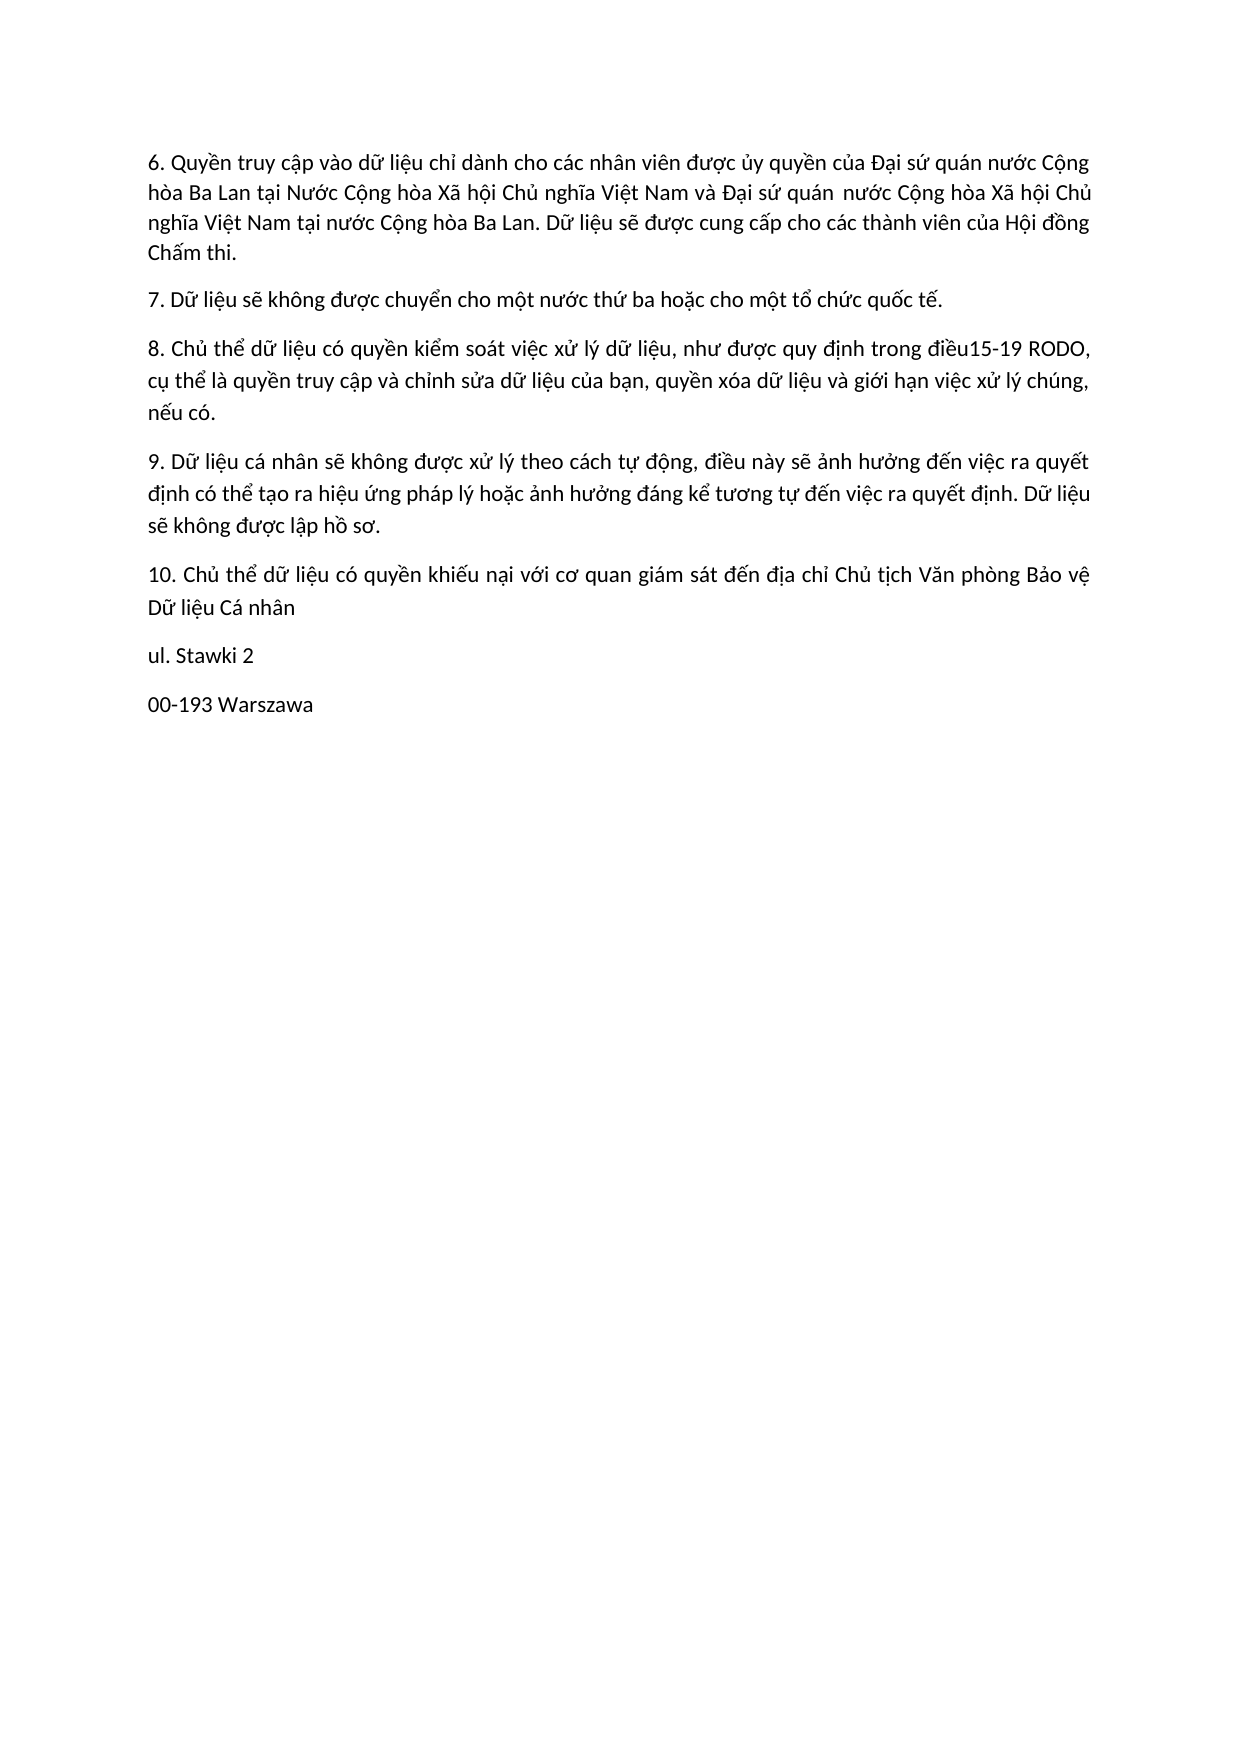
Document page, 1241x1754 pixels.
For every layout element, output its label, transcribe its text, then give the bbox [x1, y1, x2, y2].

text 6. Quyền truy cập vào dữ liệu chỉ dành cho các nhân viên được ủy quyền của Đại sứ quán nước Cộng hòa Ba Lan tại Nước Cộng hòa Xã hội Chủ nghĩa Việt Nam và Đại sứ quán nước Cộng hòa Xã hội Chủ nghĩa Việt Nam tại nước Cộng hòa Ba Lan. Dữ liệu sẽ được cung cấp cho các thành viên của Hội đồng Chấm thi. [148, 148, 1093, 266]
text 10. Chủ thể dữ liệu có quyền khiếu nại với cơ quan giám sát đến địa chỉ Chủ tịch Văn phòng Bảo vệ Dữ liệu Cá nhân [148, 560, 1093, 621]
text 7. Dữ liệu sẽ không được chuyển cho một nước thứ ba hoặc cho một tổ chức quốc tế. [148, 285, 1093, 313]
text ul. Stawki 2 [148, 641, 1093, 669]
text 00-193 Warszawa [148, 690, 1093, 718]
text 9. Dữ liệu cá nhân sẽ không được xử lý theo cách tự động, điều này sẽ ảnh hưởng đến việc ra quyết định có thể tạo ra hiệu ứng pháp lý hoặc ảnh hưởng đáng kể tương tự đến việc ra quyết định. Dữ liệu sẽ không được lập hồ sơ. [148, 447, 1093, 539]
text 8. Chủ thể dữ liệu có quyền kiểm soát việc xử lý dữ liệu, như được quy định trong điều15-19 RODO, cụ thể là quyền truy cập và chỉnh sửa dữ liệu của bạn, quyền xóa dữ liệu và giới hạn việc xử lý chúng, nếu có. [148, 334, 1093, 426]
